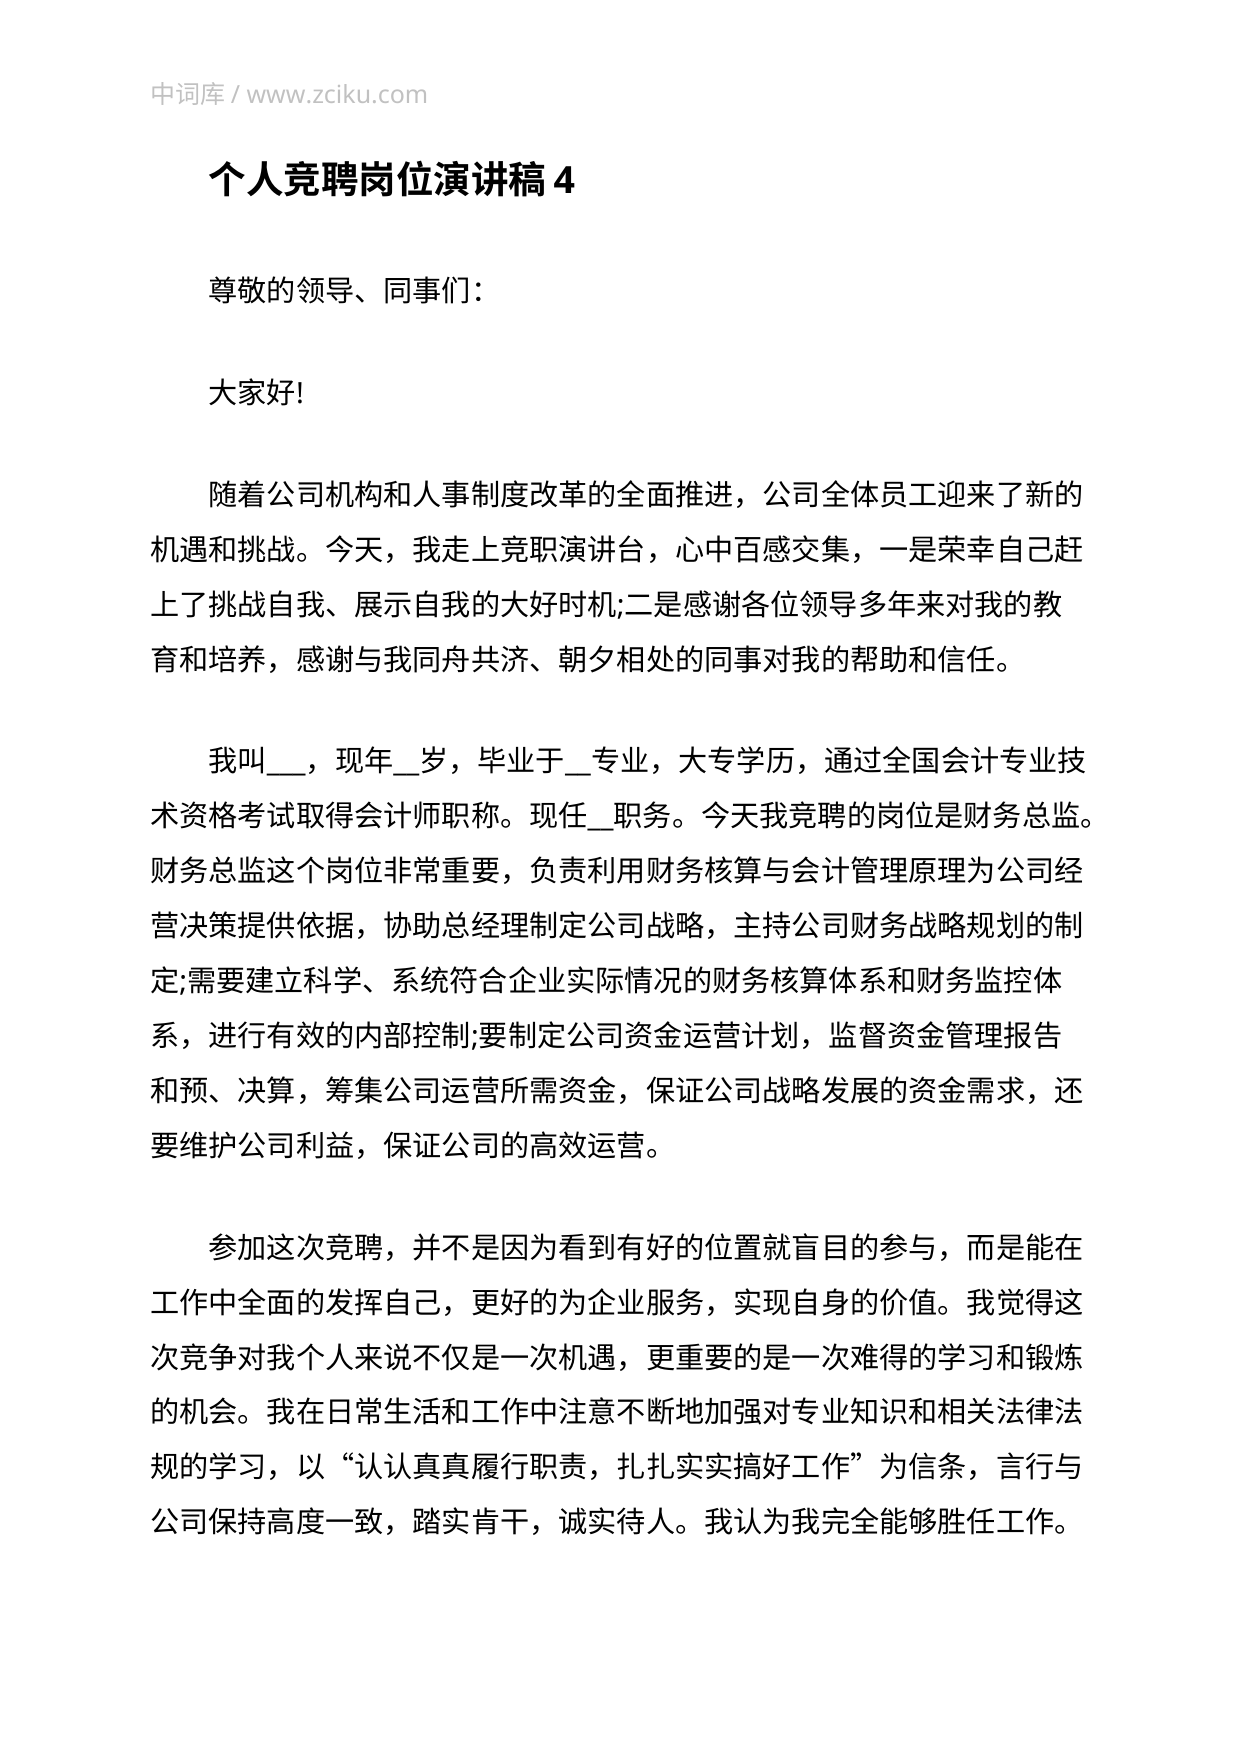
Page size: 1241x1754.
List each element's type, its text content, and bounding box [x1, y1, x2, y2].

text 个人竞聘岗位演讲稿4 [150, 150, 1090, 204]
text 大家好! [150, 369, 1090, 412]
text 参加这次竞聘，并不是因为看到有好的位置就盲目的参与，而是能在工作中全面的发挥自己，更好的为企业服务，实现自身的价值。我觉得这次竞争对我个人来说不仅是一次机遇，更重要的是一次难得的学习和锻炼的机会。我在日常生活和工作中注意不断地加强对专业知识和相关法律法规的学习，以“认认真真履行职责，扎扎实实搞好工作”为信条，言行与公司保持高度一致，踏实肯干，诚实待人。我认为我完全能够胜任工作。 [150, 1224, 1090, 1541]
text 尊敬的领导、同事们： [150, 268, 1090, 310]
text 随着公司机构和人事制度改革的全面推进，公司全体员工迎来了新的机遇和挑战。今天，我走上竞职演讲台，心中百感交集，一是荣幸自己赶上了挑战自我、展示自我的大好时机;二是感谢各位领导多年来对我的教育和培养，感谢与我同舟共济、朝夕相处的同事对我的帮助和信任。 [150, 471, 1090, 678]
text 我叫___，现年__岁，毕业于__专业，大专学历，通过全国会计专业技术资格考试取得会计师职称。现任__职务。今天我竞聘的岗位是财务总监。财务总监这个岗位非常重要，负责利用财务核算与会计管理原理为公司经营决策提供依据，协助总经理制定公司战略，主持公司财务战略规划的制定;需要建立科学、系统符合企业实际情况的财务核算体系和财务监控体系，进行有效的内部控制;要制定公司资金运营计划，监督资金管理报告和预、决算，筹集公司运营所需资金，保证公司战略发展的资金需求，还要维护公司利益，保证公司的高效运营。 [150, 738, 1090, 1165]
